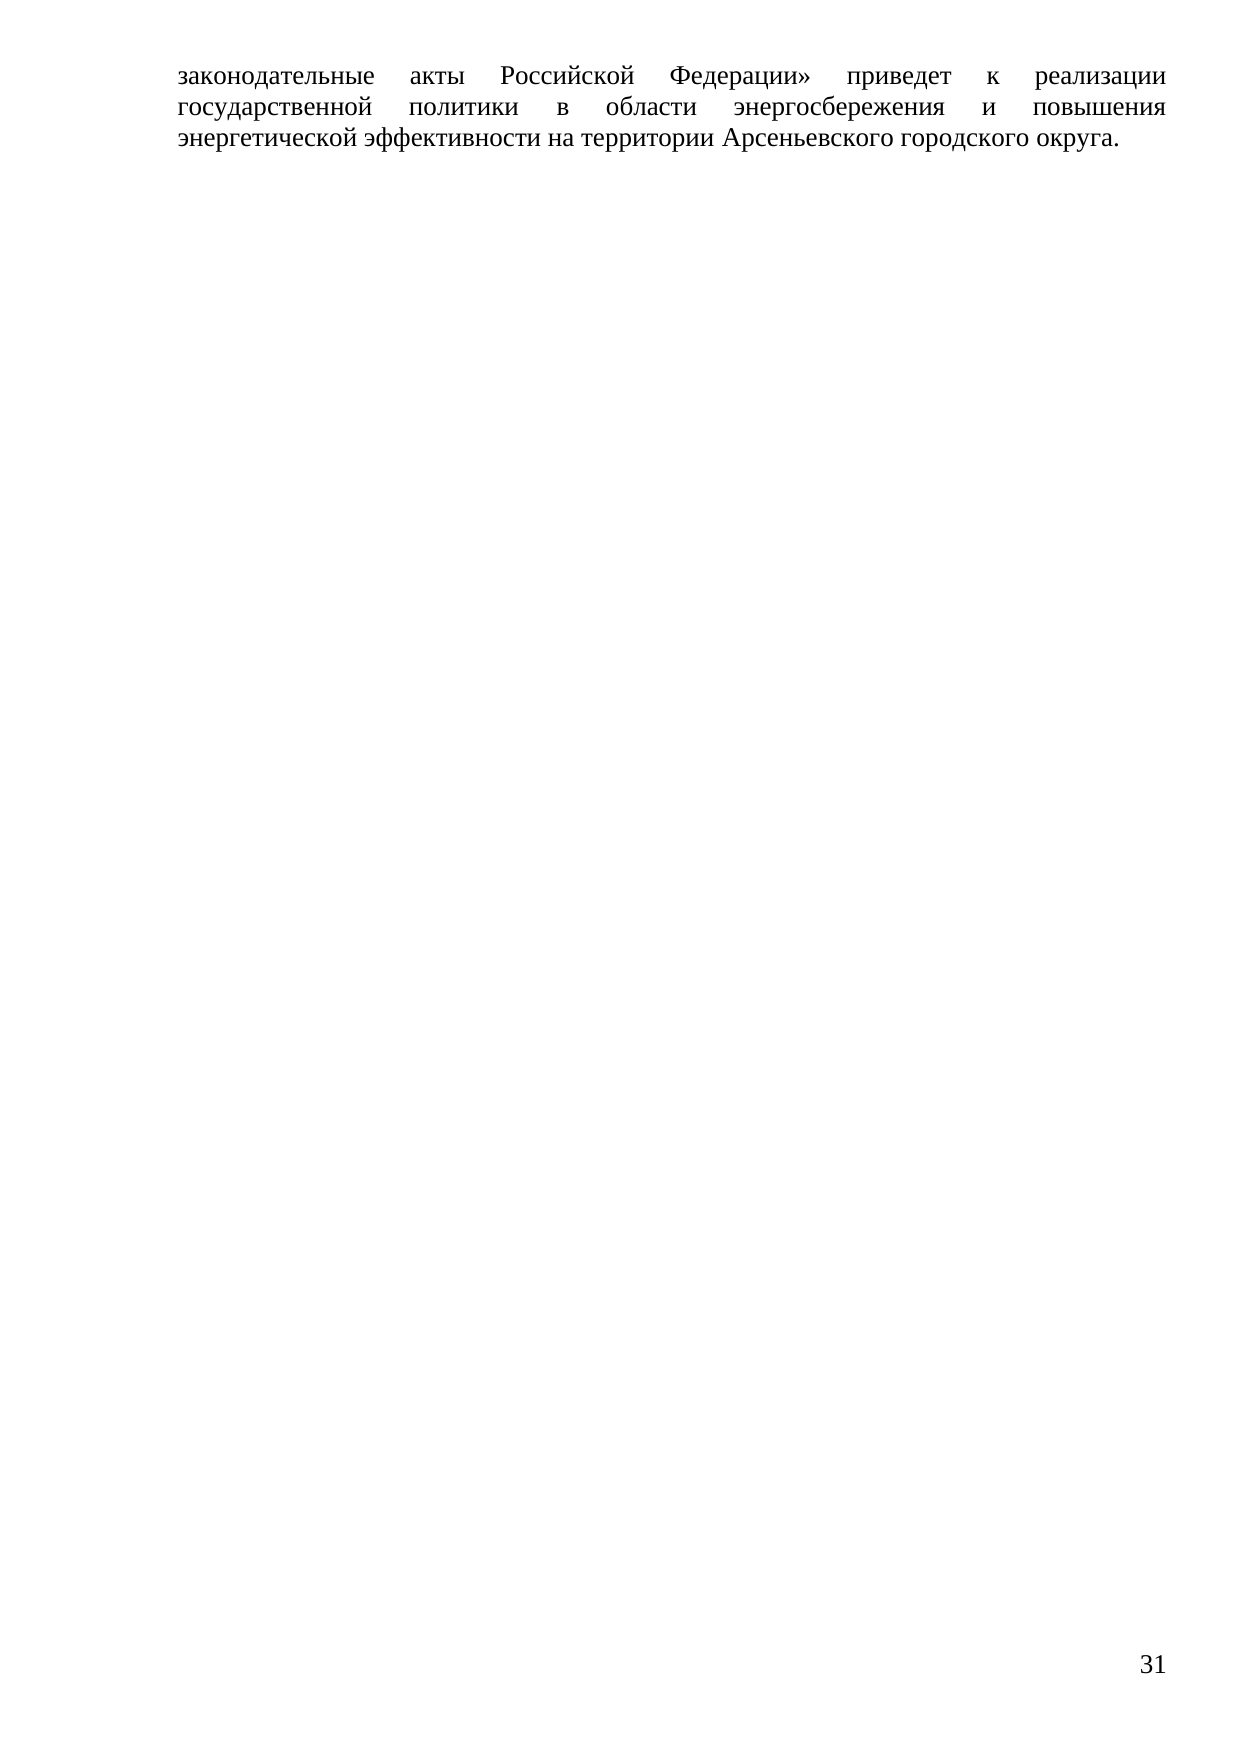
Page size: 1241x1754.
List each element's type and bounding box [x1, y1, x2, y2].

text [177, 59, 1167, 153]
